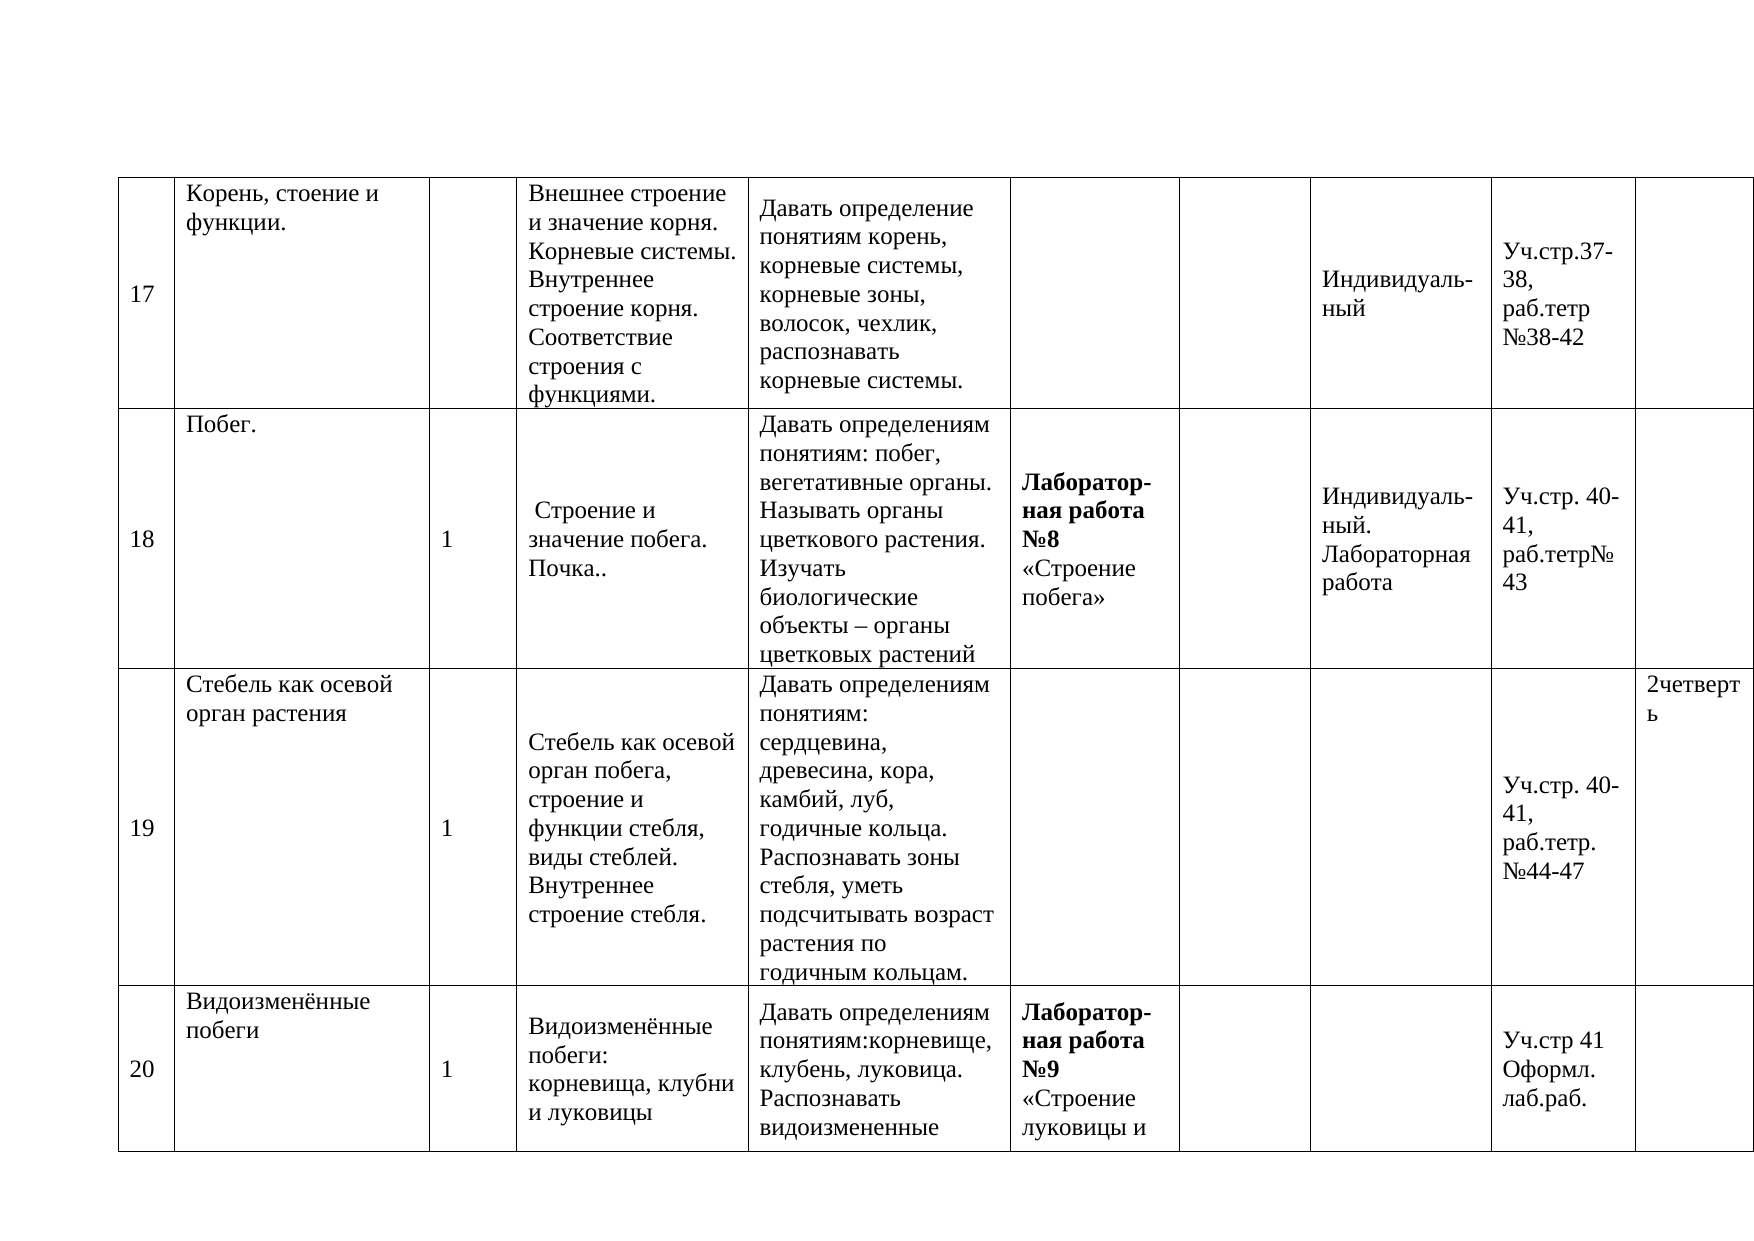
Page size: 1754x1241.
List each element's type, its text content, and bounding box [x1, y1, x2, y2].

table_cell [1180, 409, 1310, 668]
table_cell 1 [430, 669, 516, 985]
table_cell 19 [119, 669, 174, 985]
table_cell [1011, 986, 1179, 1151]
table_cell 20 [119, 986, 174, 1151]
table_cell Лаборатор-ная работа №8 «Строение побега» [1011, 409, 1179, 668]
table_header Индивидуаль-ный [1311, 178, 1491, 408]
table_cell Давать определениям понятиям: побег, вегетативные органы. Называть органы цветкового растения. Изучать биологические объекты – органы цветковых растений [749, 409, 1010, 668]
table_cell Давать определениям понятиям: сердцевина, древесина, кора, камбий, луб, годичные кольца. Распознавать зоны стебля, уметь подсчитывать возраст растения по годичным кольцам. [749, 669, 1010, 985]
table_header Уч.стр.37-38, раб.тетр №38-42 [1492, 178, 1635, 408]
table_header [1636, 178, 1753, 408]
table_cell [1180, 669, 1310, 985]
table_cell Строение и значение побега. Почка.. [517, 409, 748, 668]
table_cell [1311, 986, 1491, 1151]
table_header [1011, 178, 1179, 408]
table_header 17 [119, 178, 174, 408]
table_header [1180, 178, 1310, 408]
table_header Внешнее строение и значение корня. Корневые системы. Внутреннее строение корня. Соответствие строения с функциями. [517, 178, 748, 408]
table_cell Стебель как осевой орган растения [175, 669, 429, 985]
table_cell [1180, 986, 1310, 1151]
table_cell [1636, 409, 1753, 668]
table_cell 18 [119, 409, 174, 668]
table_cell Индивидуаль-ный. Лабораторная работа [1311, 409, 1491, 668]
table_cell Уч.стр. 40-41, раб.тетр№43 [1492, 409, 1635, 668]
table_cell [517, 986, 748, 1151]
table_cell Уч.стр. 40-41, раб.тетр.№44-47 [1492, 669, 1635, 985]
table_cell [1492, 986, 1635, 1151]
table_cell [1636, 986, 1753, 1151]
table_cell Побег. [175, 409, 429, 668]
table_header Корень, стоение и функции. [175, 178, 429, 408]
table_cell [1311, 669, 1491, 985]
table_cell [175, 986, 429, 1151]
table_cell 2четверть [1636, 669, 1753, 985]
table_header [430, 178, 516, 408]
table_cell [1011, 669, 1179, 985]
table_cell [749, 986, 1010, 1151]
table_header Давать определение понятиям корень, корневые системы, корневые зоны, волосок, чехлик, распознавать корневые системы. [749, 178, 1010, 408]
table_cell Стебель как осевой орган побега, строение и функции стебля, виды стеблей. Внутреннее строение стебля. [517, 669, 748, 985]
table_cell 1 [430, 409, 516, 668]
table_cell 1 [430, 986, 516, 1151]
